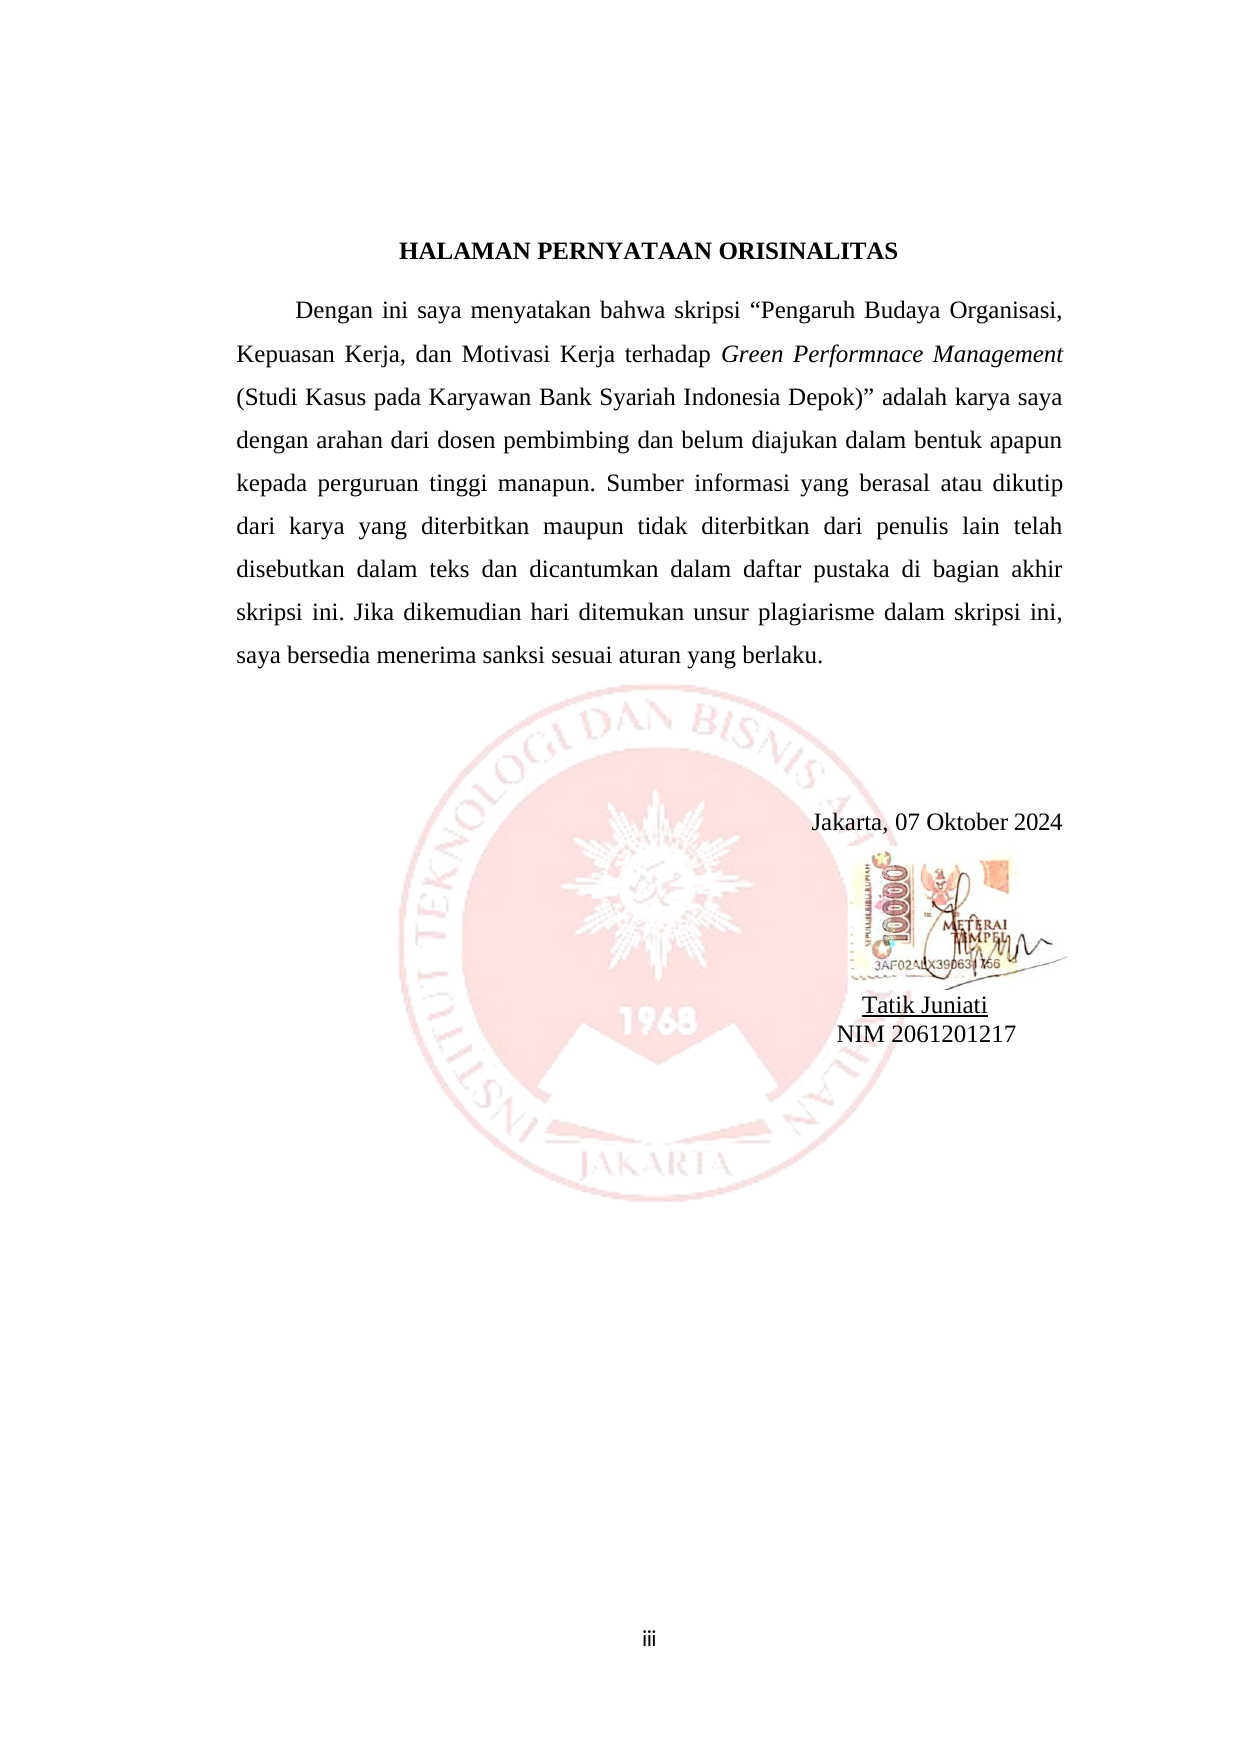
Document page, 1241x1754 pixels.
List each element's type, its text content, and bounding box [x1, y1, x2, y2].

text Jakarta, 07 Oktober 2024 [811, 807, 1140, 835]
text Dengan ini saya menyatakan bahwa skripsi “Pengaruh Budaya Organisasi, Kepuasan Kerja, dan Motivasi Kerja terhadap Green Performnace Management (Studi Kasus pada Karyawan Bank Syariah Indonesia Depok)” adalah karya saya dengan arahan dari dosen pembimbing dan belum diajukan dalam bentuk apapun kepada perguruan tinggi manapun. Sumber informasi yang berasal atau dikutip dari karya yang diterbitkan maupun tidak diterbitkan dari penulis lain telah disebutkan dalam teks dan dicantumkan dalam daftar pustaka di bagian akhir skripsi ini. Jika dikemudian hari ditemukan unsur plagiarisme dalam skripsi ini, saya bersedia menerima sanksi sesuai aturan yang berlaku. [236, 296, 1063, 669]
picture [1034, 846, 1071, 990]
text Tatik Juniati NIM 2061201217 [836, 844, 1034, 1048]
